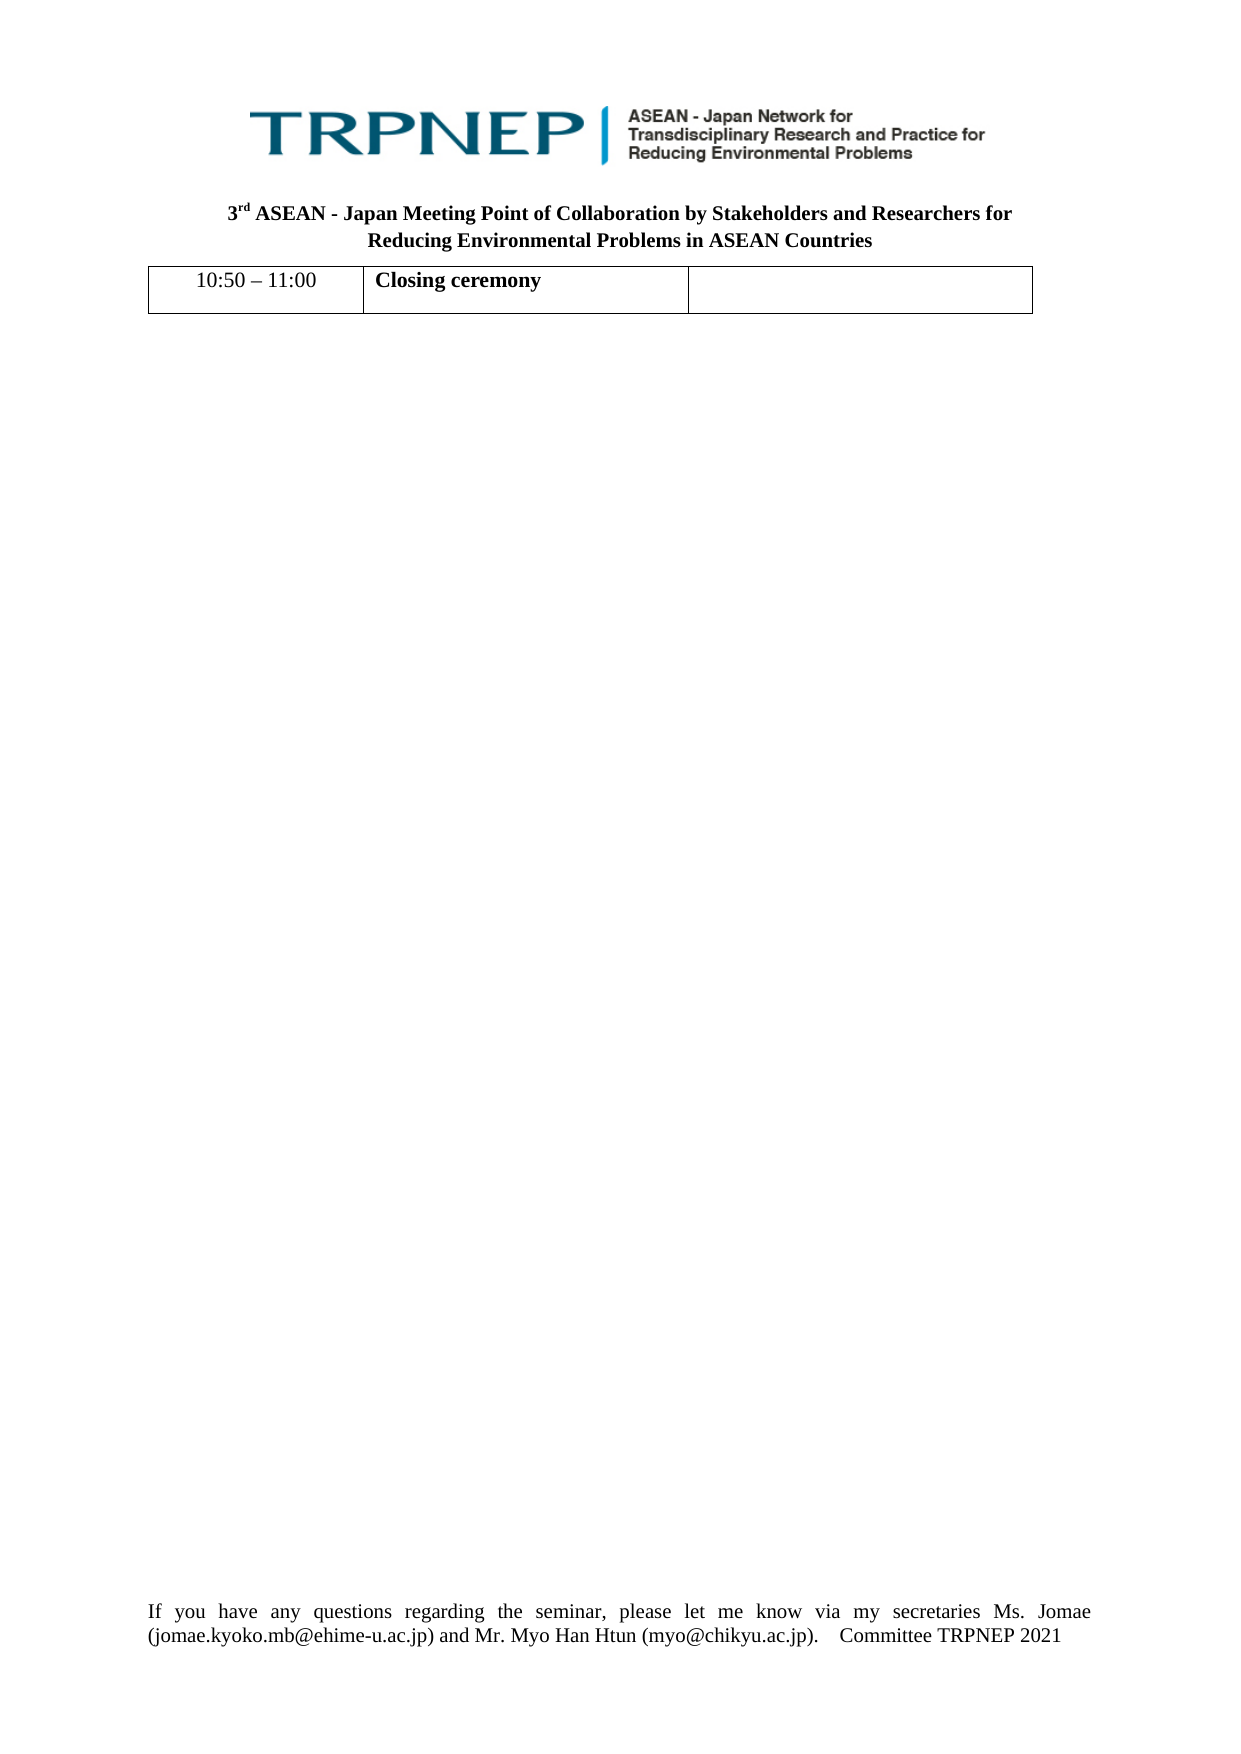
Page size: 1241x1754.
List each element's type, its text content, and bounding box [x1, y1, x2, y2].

table_cell 10:50 – 11:00 [149, 267, 363, 313]
table_cell Closing ceremony [364, 267, 688, 313]
picture [250, 106, 991, 167]
table_cell [689, 267, 1032, 313]
